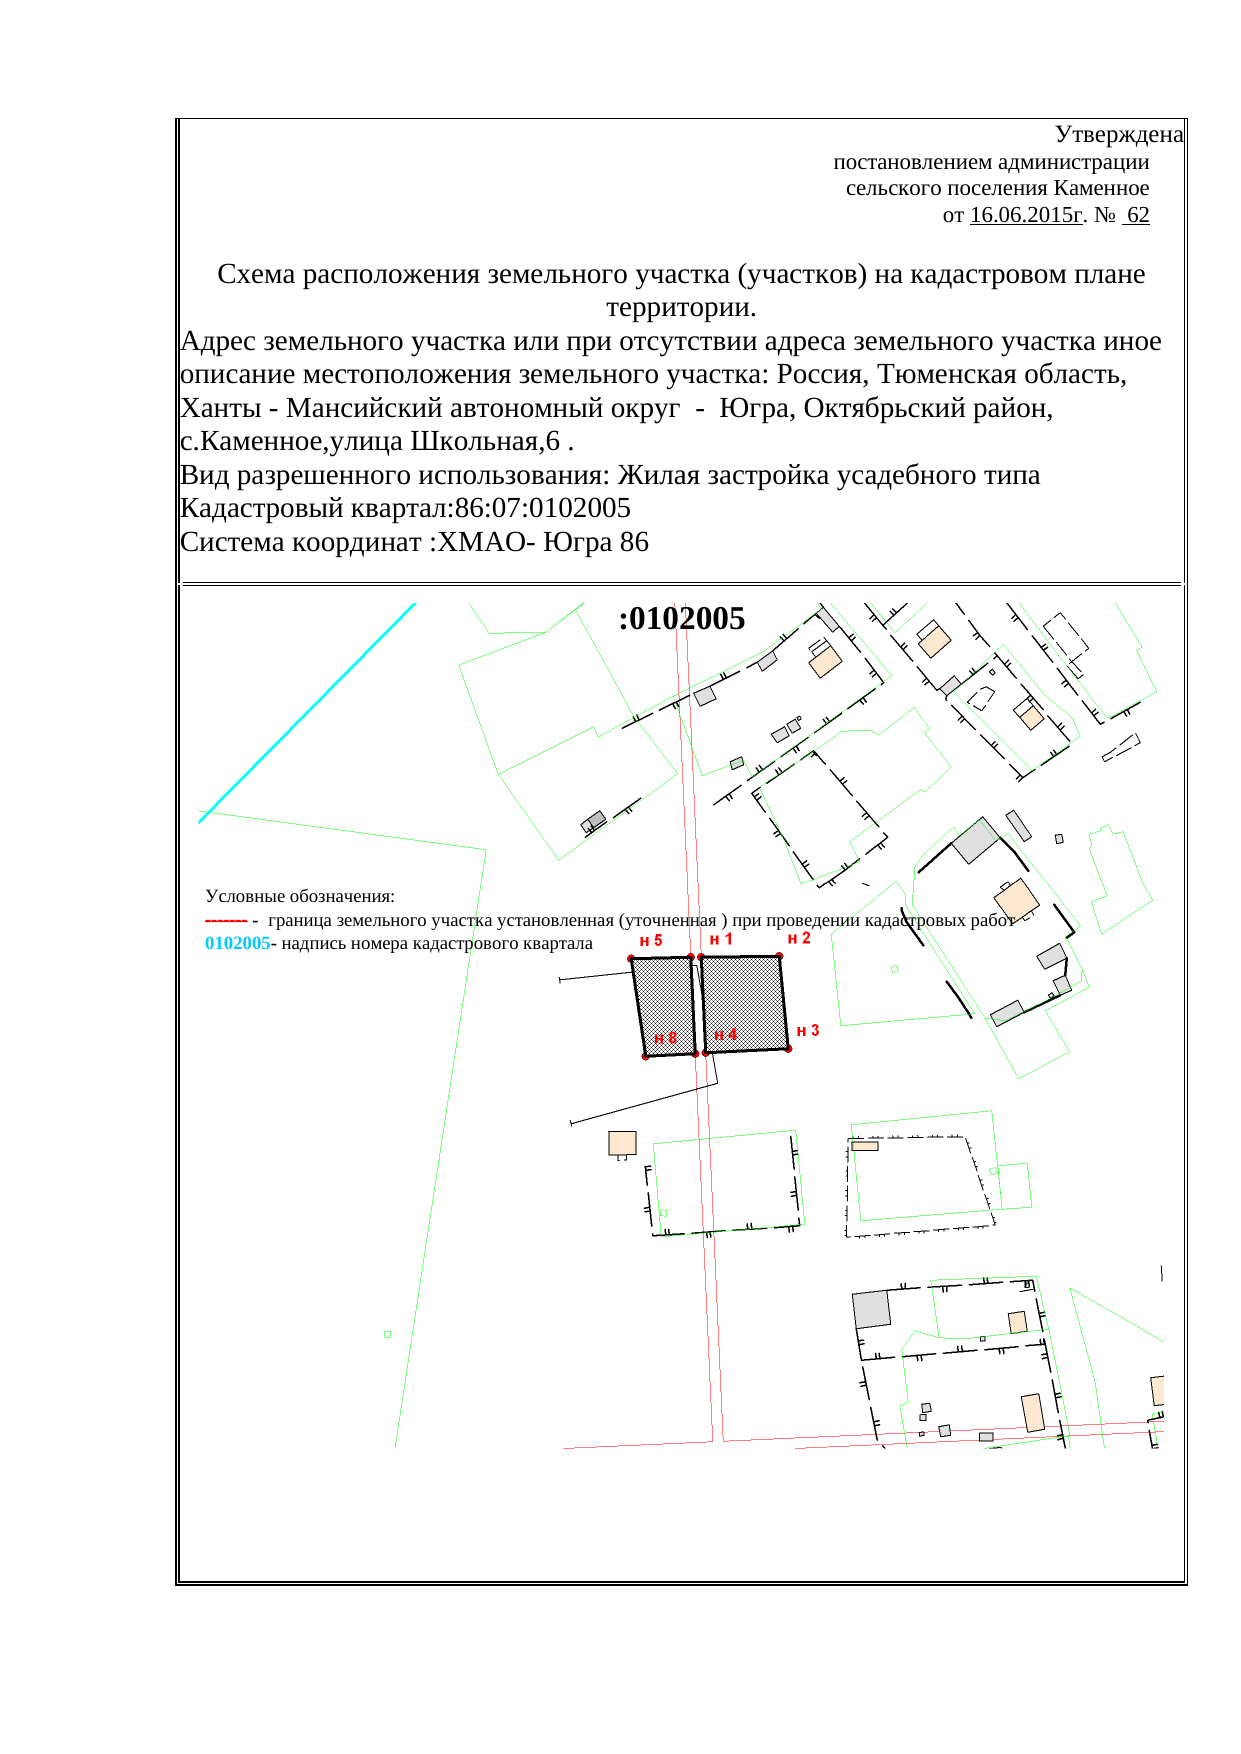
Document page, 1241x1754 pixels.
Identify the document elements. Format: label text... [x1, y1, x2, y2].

table_header Утверждена постановлением администрации сельского поселения Каменное от 16.06.2015г. № 62 Схема расположения земельного участка (участков) на кадастровом плане территории. Адрес земельного участка или при отсутствии адреса земельного участка иное описание местоположения земельного участка: Россия, Тюменская область, Ханты - Мансийский автономный округ - Югра, Октябрьский район, с.Каменное,улица Школьная,6 . Вид разрешенного использования: Жилая застройка усадебного типа Кадастровый квартал:86:07:0102005 Система координат :ХМАО- Югра 86 [180, 119, 1184, 582]
table_cell :0102005 [177, 582, 1186, 1581]
